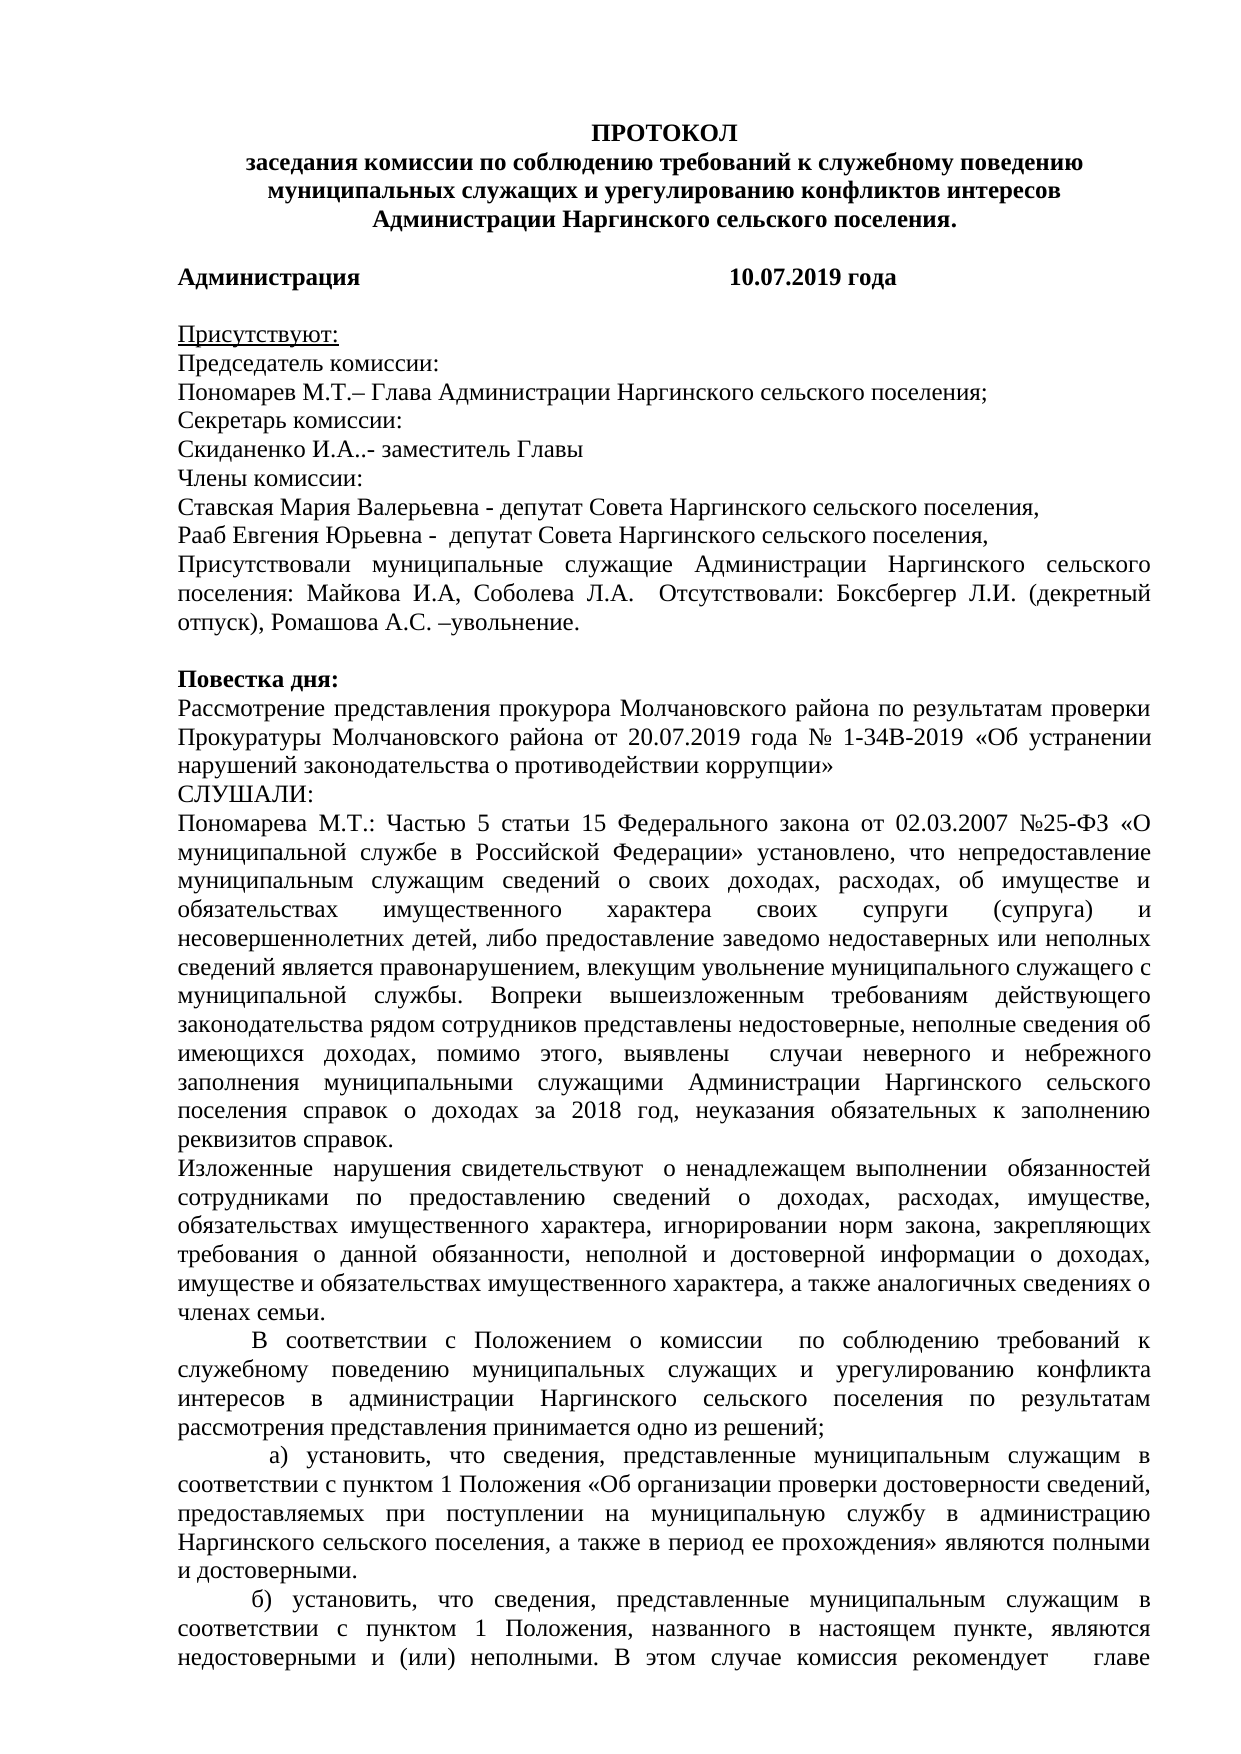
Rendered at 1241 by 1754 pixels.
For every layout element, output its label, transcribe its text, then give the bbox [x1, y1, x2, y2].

text Присутствуют: [177, 319, 1152, 348]
text Председатель комиссии: [177, 348, 1152, 377]
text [177, 1584, 1152, 1671]
text Пономарев М.Т.– Глава Администрации Наргинского сельского поселения; [177, 377, 1152, 406]
text ПРОТОКОЛ [177, 118, 1152, 147]
text Члены комиссии: [177, 463, 1152, 492]
text Скиданенко И.А..- заместитель Главы [177, 434, 1152, 463]
text СЛУШАЛИ: [177, 779, 1152, 808]
text Пономарева М.Т.: Частью 5 статьи 15 Федерального закона от 02.03.2007 №25-ФЗ «О муниципальной службе в Российской Федерации» установлено, что непредоставление муниципальным служащим сведений о своих доходах, расходах, об имуществе и обязательствах имущественного характера своих супруги (супруга) и несовершеннолетних детей, либо предоставление заведомо недоставерных или неполных сведений является правонарушением, влекущим увольнение муниципального служащего с муниципальной службы. Вопреки вышеизложенным требованиям действующего законодательства рядом сотрудников представлены недостоверные, неполные сведения об имеющихся доходах, помимо этого, выявлены случаи неверного и небрежного заполнения муниципальными служащими Администрации Наргинского сельского поселения справок о доходах за 2018 год, неуказания обязательных к заполнению реквизитов справок. [177, 808, 1152, 1153]
text Рааб Евгения Юрьевна - депутат Совета Наргинского сельского поселения, [177, 521, 1152, 549]
text Присутствовали муниципальные служащие Администрации Наргинского сельского поселения: Майкова И.А, Соболева Л.А. Отсутствовали: Боксбергер Л.И. (декретный отпуск), Ромашова А.С. –увольнение. [177, 549, 1152, 636]
text Администрация 10.07.2019 года [177, 262, 1152, 291]
text Рассмотрение представления прокурора Молчановского района по результатам проверки Прокуратуры Молчановского района от 20.07.2019 года № 1-34В-2019 «Об устранении нарушений законодательства о противодействии коррупции» [177, 693, 1152, 779]
text В соответствии с Положением о комиссии по соблюдению требований к служебному поведению муниципальных служащих и урегулированию конфликта интересов в администрации Наргинского сельского поселения по результатам рассмотрения представления принимается одно из решений; [177, 1326, 1152, 1441]
text Секретарь комиссии: [177, 406, 1152, 434]
text Повестка дня: [177, 664, 1152, 693]
text заседания комиссии по соблюдению требований к служебному поведению муниципальных служащих и урегулированию конфликтов интересов Администрации Наргинского сельского поселения. [177, 147, 1152, 233]
text Ставская Мария Валерьевна - депутат Совета Наргинского сельского поселения, [177, 492, 1152, 521]
text Изложенные нарушения свидетельствуют о ненадлежащем выполнении обязанностей сотрудниками по предоставлению сведений о доходах, расходах, имуществе, обязательствах имущественного характера, игнорировании норм закона, закрепляющих требования о данной обязанности, неполной и достоверной информации о доходах, имуществе и обязательствах имущественного характера, а также аналогичных сведениях о членах семьи. [177, 1153, 1152, 1326]
text а) установить, что сведения, представленные муниципальным служащим в соответствии с пунктом 1 Положения «Об организации проверки достоверности сведений, предоставляемых при поступлении на муниципальную службу в администрацию Наргинского сельского поселения, а также в период ее прохождения» являются полными и достоверными. [177, 1441, 1152, 1584]
